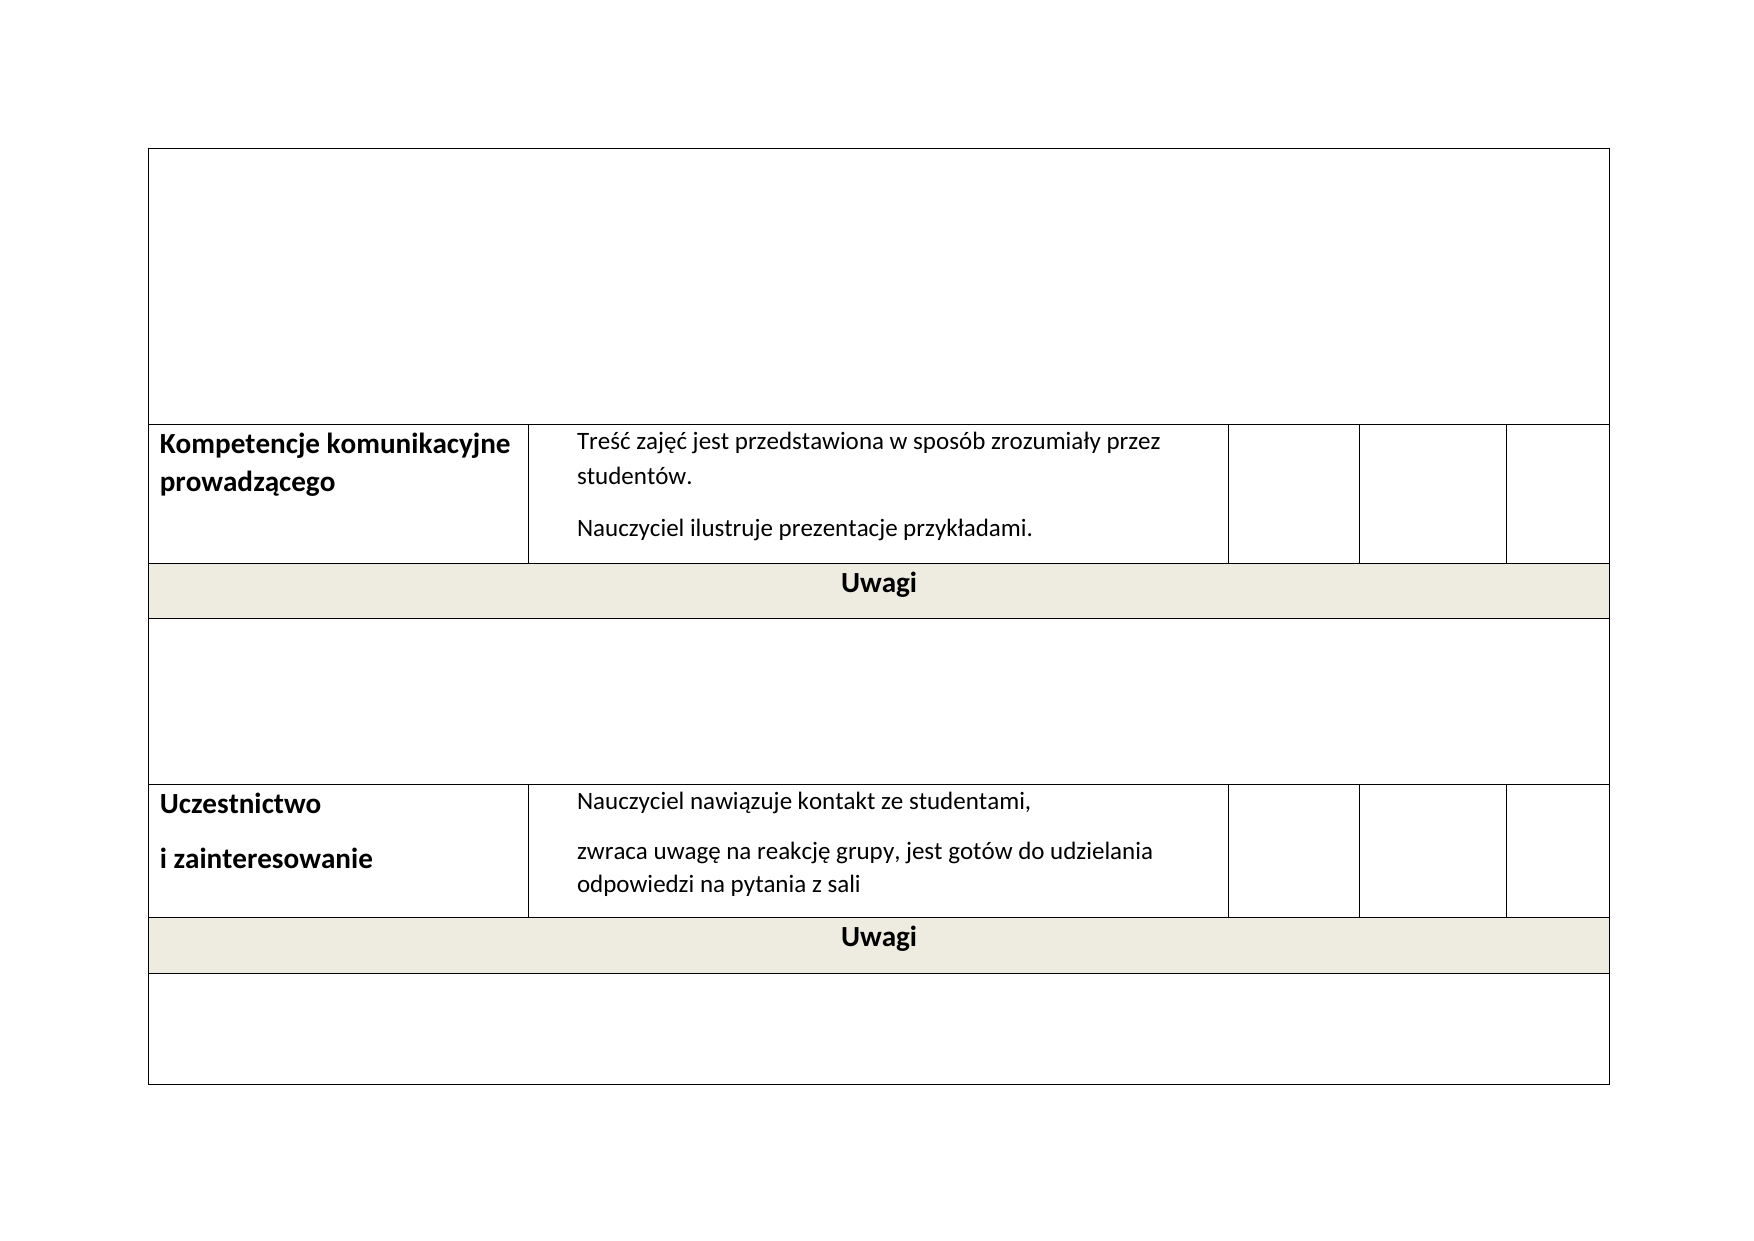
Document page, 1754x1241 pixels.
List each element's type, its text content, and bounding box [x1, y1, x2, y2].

table_cell [1360, 425, 1506, 563]
table_cell [1507, 785, 1609, 917]
table_cell Uwagi [149, 564, 1609, 618]
table_cell Uwagi [149, 918, 1609, 973]
table_cell Nauczyciel nawiązuje kontakt ze studentami, zwraca uwagę na reakcję grupy, jest gotów do udzielania odpowiedzi na pytania z sali [529, 785, 1228, 917]
table_cell [149, 619, 1609, 784]
table_cell Uczestnictwo i zainteresowanie [149, 785, 528, 917]
table_cell [1360, 785, 1506, 917]
table_cell Treść zajęć jest przedstawiona w sposób zrozumiały przez studentów. Nauczyciel ilustruje prezentacje przykładami. [529, 425, 1228, 563]
table_cell Kompetencje komunikacyjne prowadzącego [149, 425, 528, 563]
table_cell [1507, 425, 1609, 563]
table_cell [149, 974, 1609, 1084]
table_cell [1229, 785, 1359, 917]
table_cell [1229, 425, 1359, 563]
table_cell [149, 149, 1609, 424]
